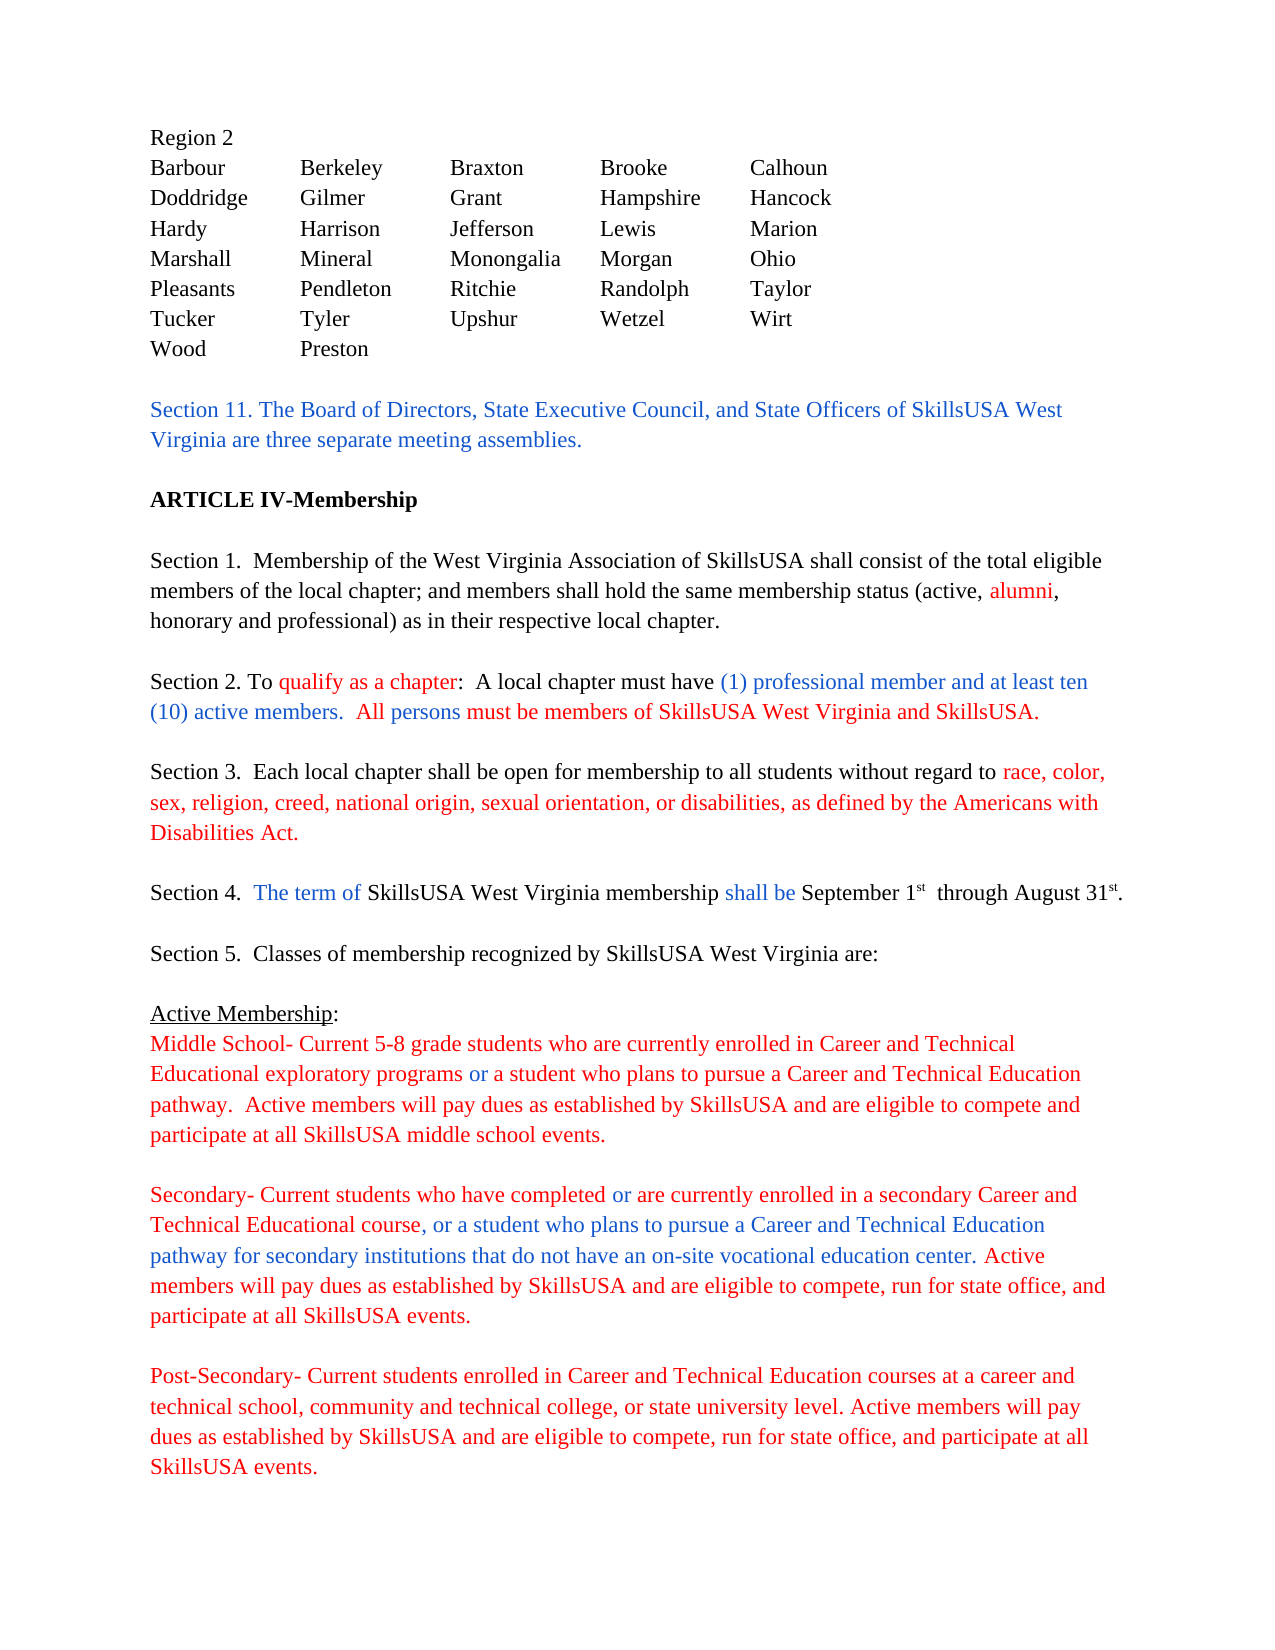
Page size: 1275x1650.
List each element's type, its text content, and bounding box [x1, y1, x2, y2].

text Middle School- Current 5-8 grade students who are currently enrolled in Career and Technical Educational exploratory programs or a student who plans to pursue a Career and Technical Education pathway. Active members will pay dues as established by SkillsUSA and are eligible to compete and participate at all SkillsUSA middle school events. [150, 1030, 1125, 1147]
text Doddridge Gilmer Grant Hampshire Hancock [150, 184, 1125, 211]
text Region 2 [150, 124, 1125, 150]
text Hardy Harrison Jefferson Lewis Marion [150, 214, 1125, 241]
text Section 11. The Board of Directors, State Executive Council, and State Officers of SkillsUSA West Virginia are three separate meeting assemblies. [150, 396, 1125, 452]
text Barbour Berkeley Braxton Brooke Calhoun [150, 154, 1125, 181]
text Section 2. To qualify as a chapter: A local chapter must have (1) professional member and at least ten (10) active members. All persons must be members of SkillsUSA West Virginia and SkillsUSA. [150, 668, 1125, 724]
text Section 5. Classes of membership recognized by SkillsUSA West Virginia are: [150, 939, 1125, 966]
text Marshall Mineral Monongalia Morgan Ohio [150, 245, 1125, 271]
text Post-Secondary- Current students enrolled in Career and Technical Education courses at a career and technical school, community and technical college, or state university level. Active members will pay dues as established by SkillsUSA and are eligible to compete, run for state office, and participate at all SkillsUSA events. [150, 1362, 1125, 1479]
text Section 4. The term of SkillsUSA West Virginia membership shall be September 1st through August 31st. [150, 879, 1125, 906]
text Section 3. Each local chapter shall be open for membership to all students without regard to race, color, sex, religion, creed, national origin, sexual orientation, or disabilities, as defined by the Americans with Disabilities Act. [150, 758, 1125, 845]
text Tucker Tyler Upshur Wetzel Wirt [150, 305, 1125, 332]
text Wood Preston [150, 335, 1125, 362]
text Active Membership: [150, 1000, 1125, 1026]
text Secondary- Current students who have completed or are currently enrolled in a secondary Career and Technical Educational course, or a student who plans to pursue a Career and Technical Education pathway for secondary institutions that do not have an on-site vocational education center. Active members will pay dues as established by SkillsUSA and are eligible to compete, run for state office, and participate at all SkillsUSA events. [150, 1181, 1125, 1328]
text Pleasants Pendleton Ritchie Randolph Taylor [150, 275, 1125, 301]
text Section 1. Membership of the West Virginia Association of SkillsUSA shall consist of the total eligible members of the local chapter; and members shall hold the same membership status (active, alumni, honorary and professional) as in their respective local chapter. [150, 547, 1125, 634]
text ARTICLE IV-Membership [150, 486, 1125, 513]
